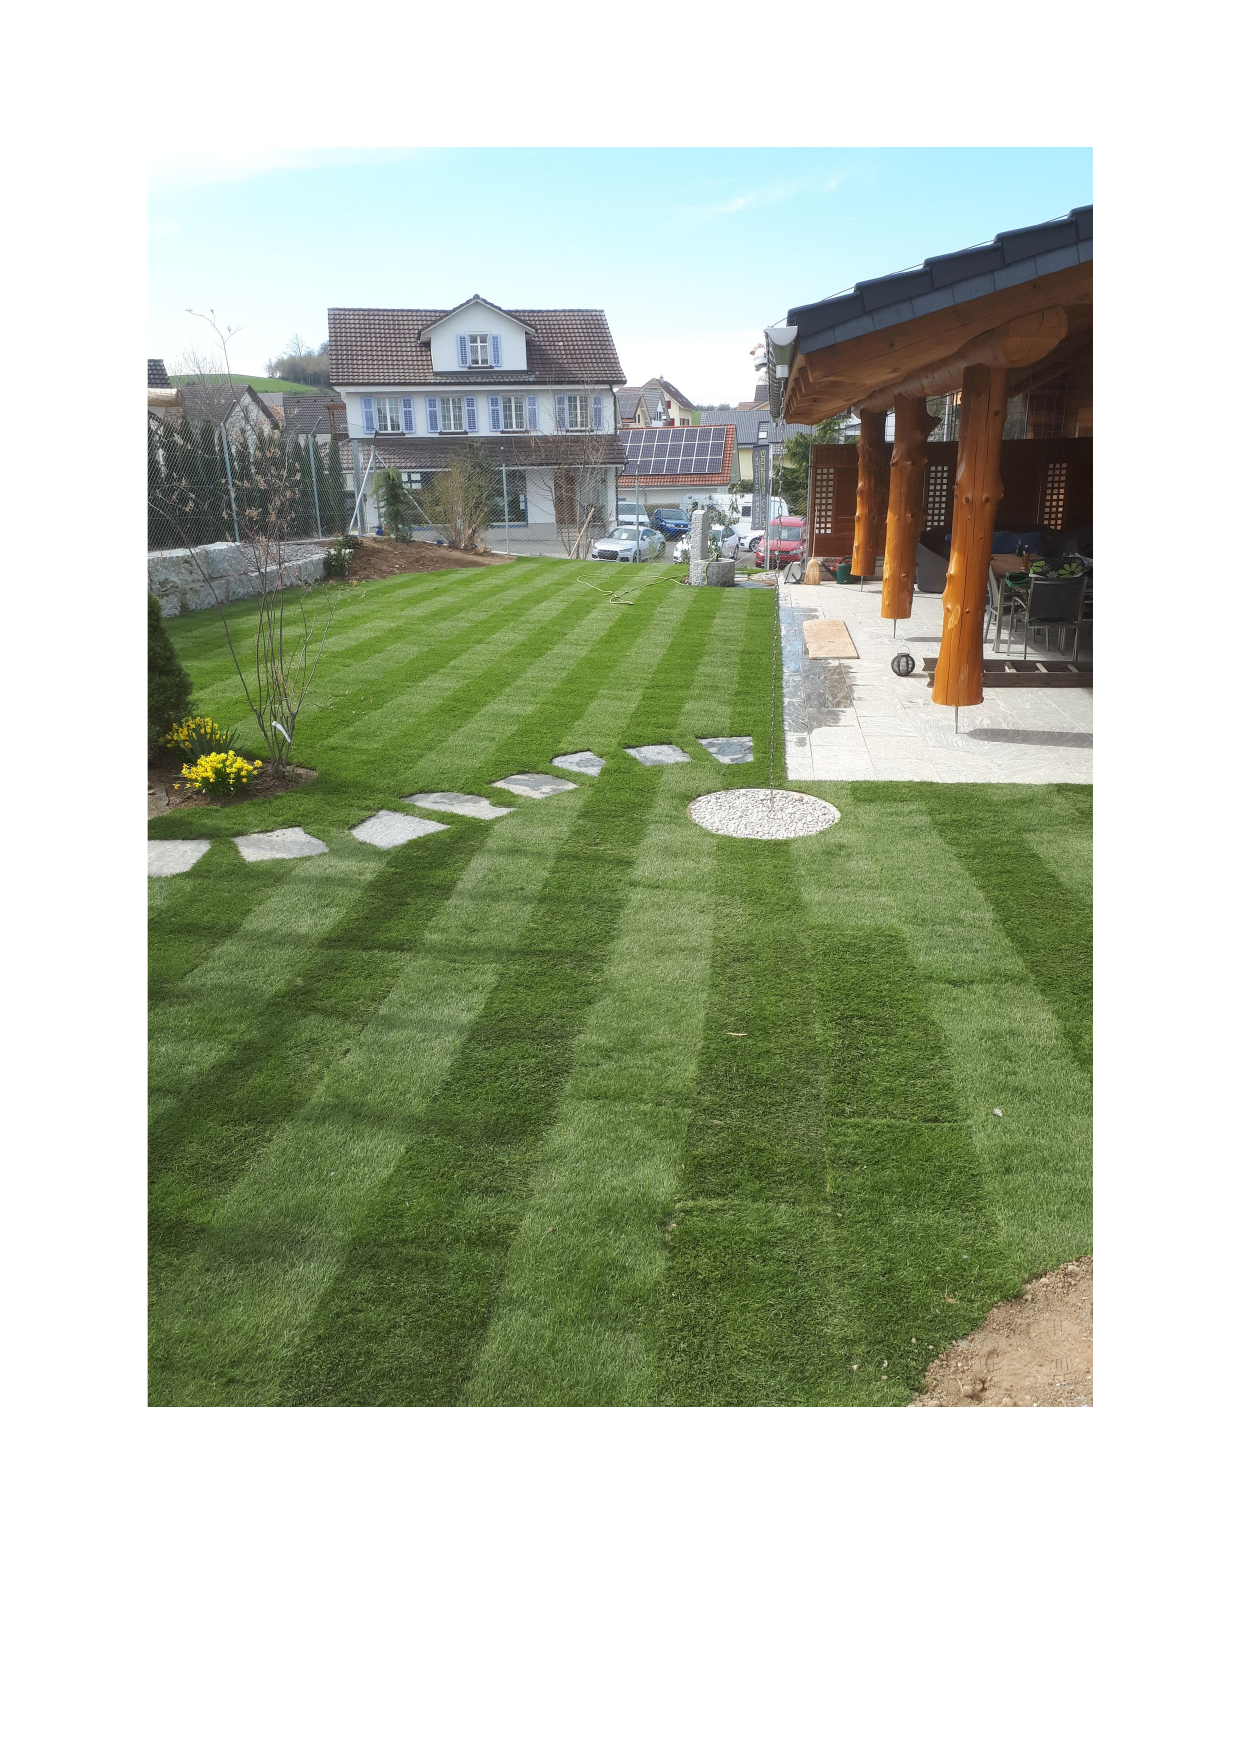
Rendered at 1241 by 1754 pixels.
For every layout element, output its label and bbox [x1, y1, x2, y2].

picture [147, 147, 1093, 1407]
